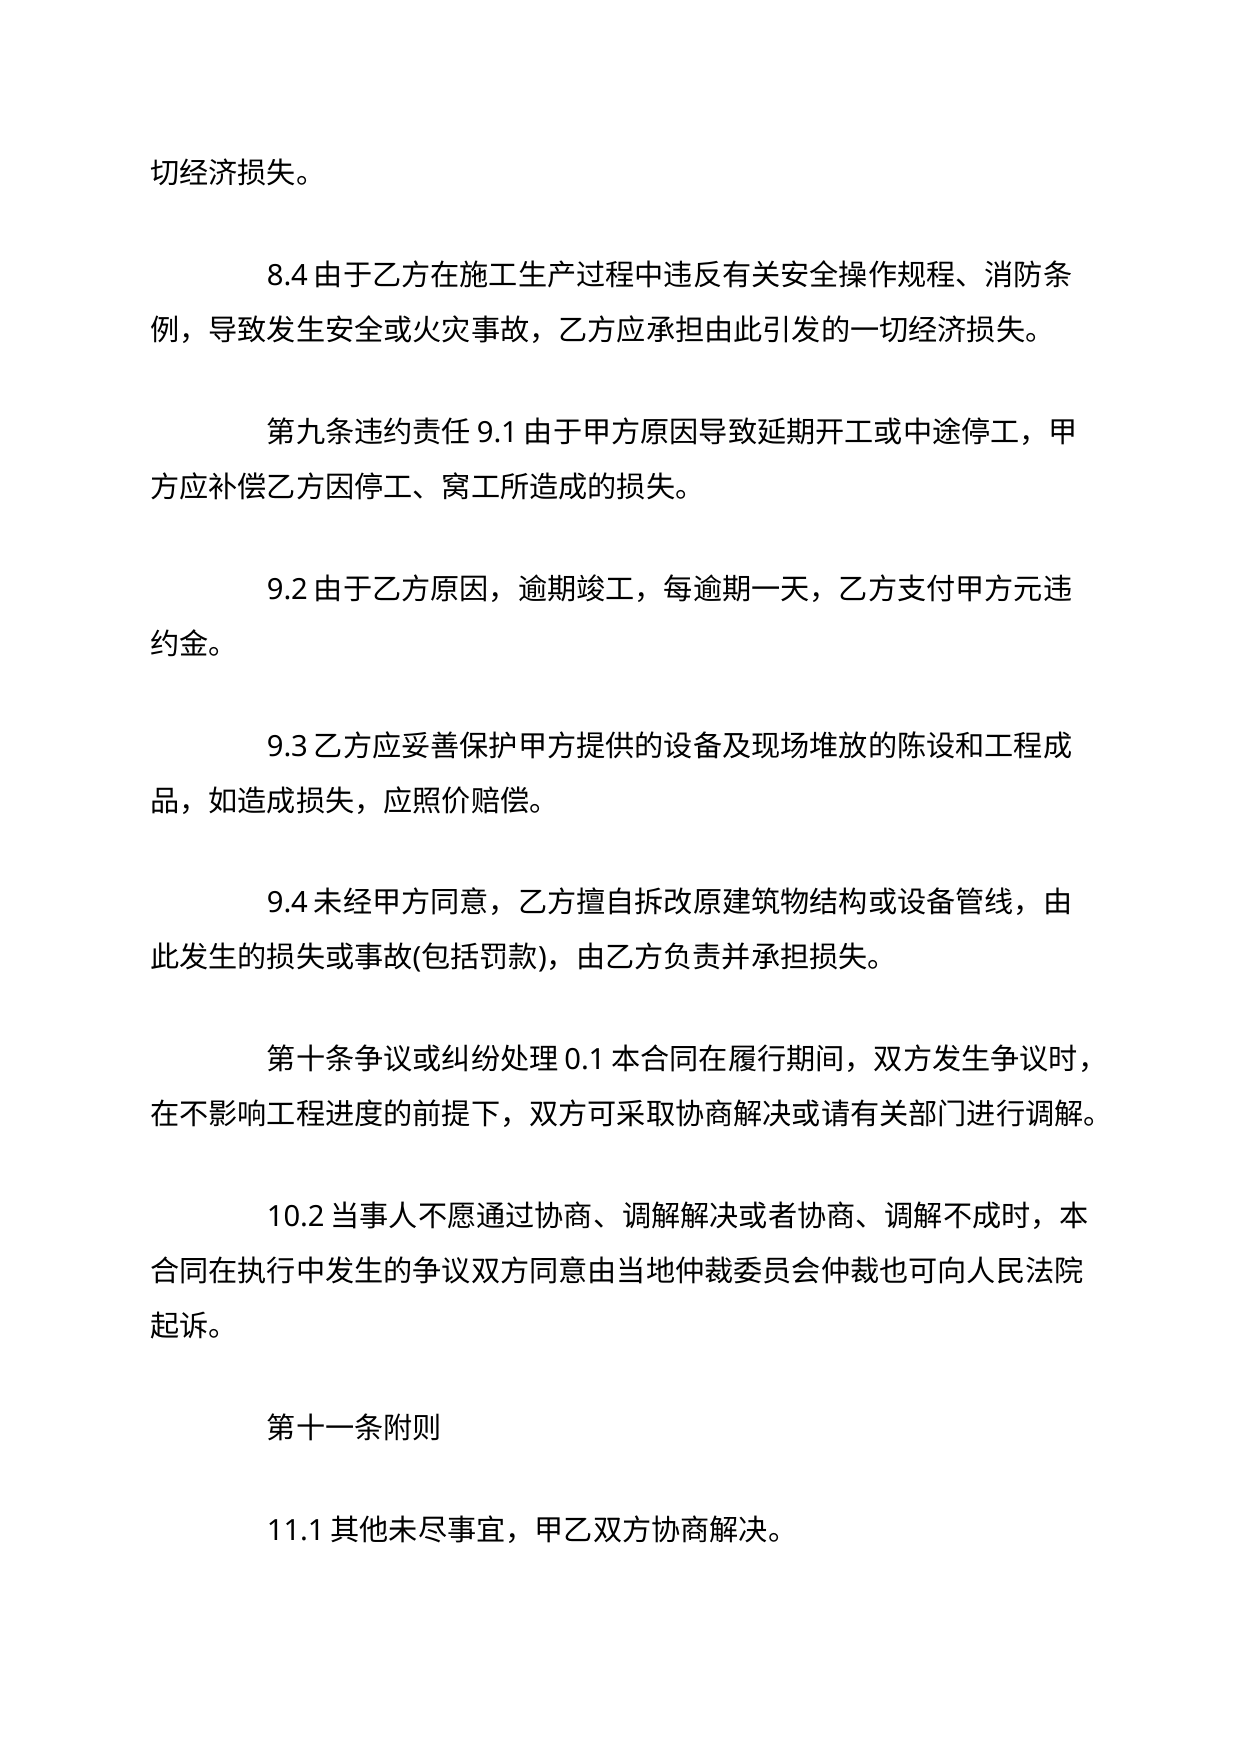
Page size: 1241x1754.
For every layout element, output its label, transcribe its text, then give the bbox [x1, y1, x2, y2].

text 第十条争议或纠纷处理0.1本合同在履行期间，双方发生争议时，在不影响工程进度的前提下，双方可采取协商解决或请有关部门进行调解。 [150, 1036, 1090, 1133]
text 10.2当事人不愿通过协商、调解解决或者协商、调解不成时，本合同在执行中发生的争议双方同意由当地仲裁委员会仲裁也可向人民法院起诉。 [150, 1193, 1090, 1345]
text 8.4由于乙方在施工生产过程中违反有关安全操作规程、消防条例，导致发生安全或火灾事故，乙方应承担由此引发的一切经济损失。 [150, 252, 1090, 349]
text 9.2由于乙方原因，逾期竣工，每逾期一天，乙方支付甲方元违约金。 [150, 565, 1090, 663]
text 第十一条附则 [150, 1404, 1090, 1447]
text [150, 150, 1090, 192]
text 11.1其他未尽事宜，甲乙双方协商解决。 [150, 1506, 1090, 1548]
text 9.3乙方应妥善保护甲方提供的设备及现场堆放的陈设和工程成品，如造成损失，应照价赔偿。 [150, 722, 1090, 819]
text 第九条违约责任9.1由于甲方原因导致延期开工或中途停工，甲方应补偿乙方因停工、窝工所造成的损失。 [150, 408, 1090, 506]
text 9.4未经甲方同意，乙方擅自拆改原建筑物结构或设备管线，由此发生的损失或事故(包括罚款)，由乙方负责并承担损失。 [150, 879, 1090, 976]
